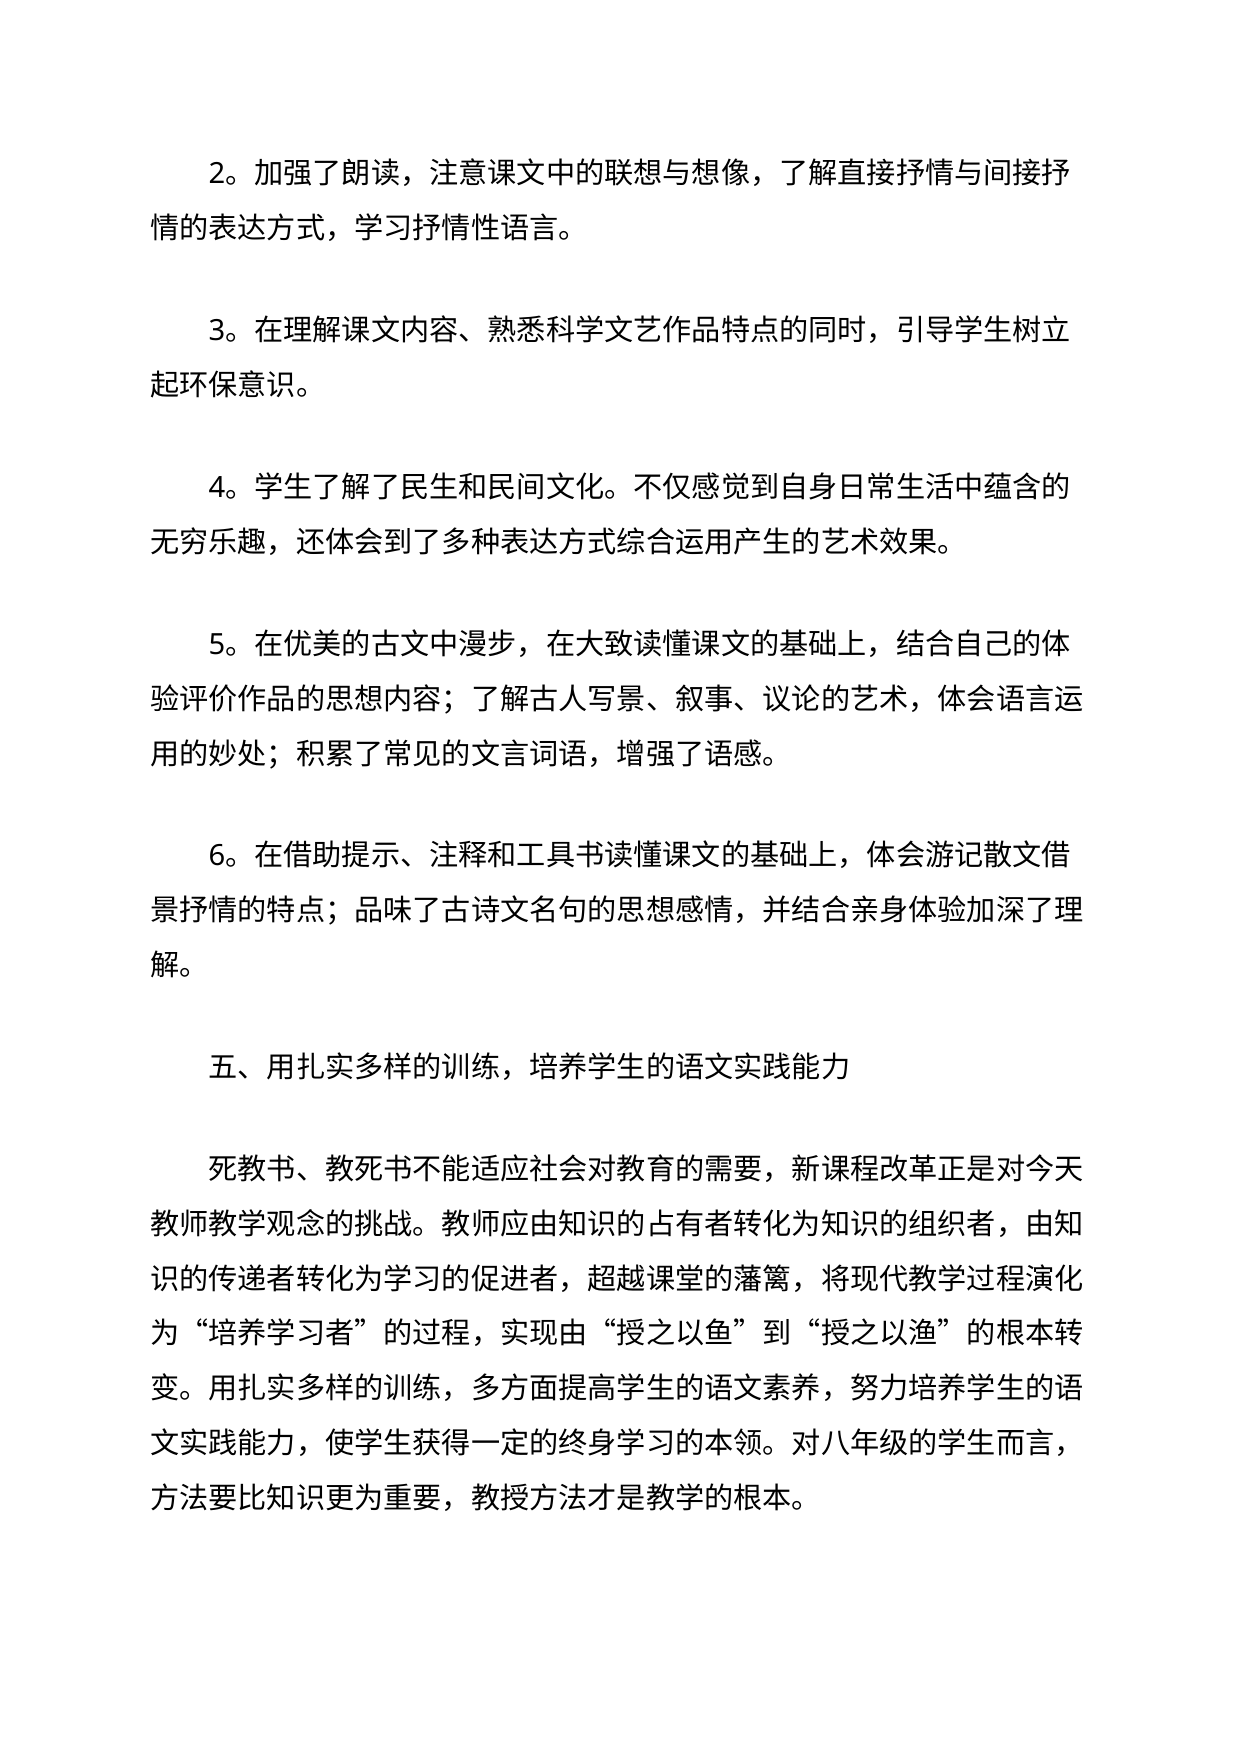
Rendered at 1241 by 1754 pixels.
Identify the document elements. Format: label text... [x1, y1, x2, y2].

text 3。在理解课文内容、熟悉科学文艺作品特点的同时，引导学生树立起环保意识。 [150, 307, 1090, 404]
text 五、用扎实多样的训练，培养学生的语文实践能力 [150, 1044, 1090, 1086]
text 死教书、教死书不能适应社会对教育的需要，新课程改革正是对今天教师教学观念的挑战。教师应由知识的占有者转化为知识的组织者，由知识的传递者转化为学习的促进者，超越课堂的藩篱，将现代教学过程演化为“培养学习者”的过程，实现由“授之以鱼”到“授之以渔”的根本转变。用扎实多样的训练，多方面提高学生的语文素养，努力培养学生的语文实践能力，使学生获得一定的终身学习的本领。对八年级的学生而言，方法要比知识更为重要，教授方法才是教学的根本。 [150, 1145, 1090, 1517]
text 2。加强了朗读，注意课文中的联想与想像，了解直接抒情与间接抒情的表达方式，学习抒情性语言。 [150, 150, 1090, 247]
text 4。学生了解了民生和民间文化。不仅感觉到自身日常生活中蕴含的无穷乐趣，还体会到了多种表达方式综合运用产生的艺术效果。 [150, 463, 1090, 561]
text 6。在借助提示、注释和工具书读懂课文的基础上，体会游记散文借景抒情的特点；品味了古诗文名句的思想感情，并结合亲身体验加深了理解。 [150, 832, 1090, 984]
text 5。在优美的古文中漫步，在大致读懂课文的基础上，结合自己的体验评价作品的思想内容；了解古人写景、叙事、议论的艺术，体会语言运用的妙处；积累了常见的文言词语，增强了语感。 [150, 620, 1090, 772]
